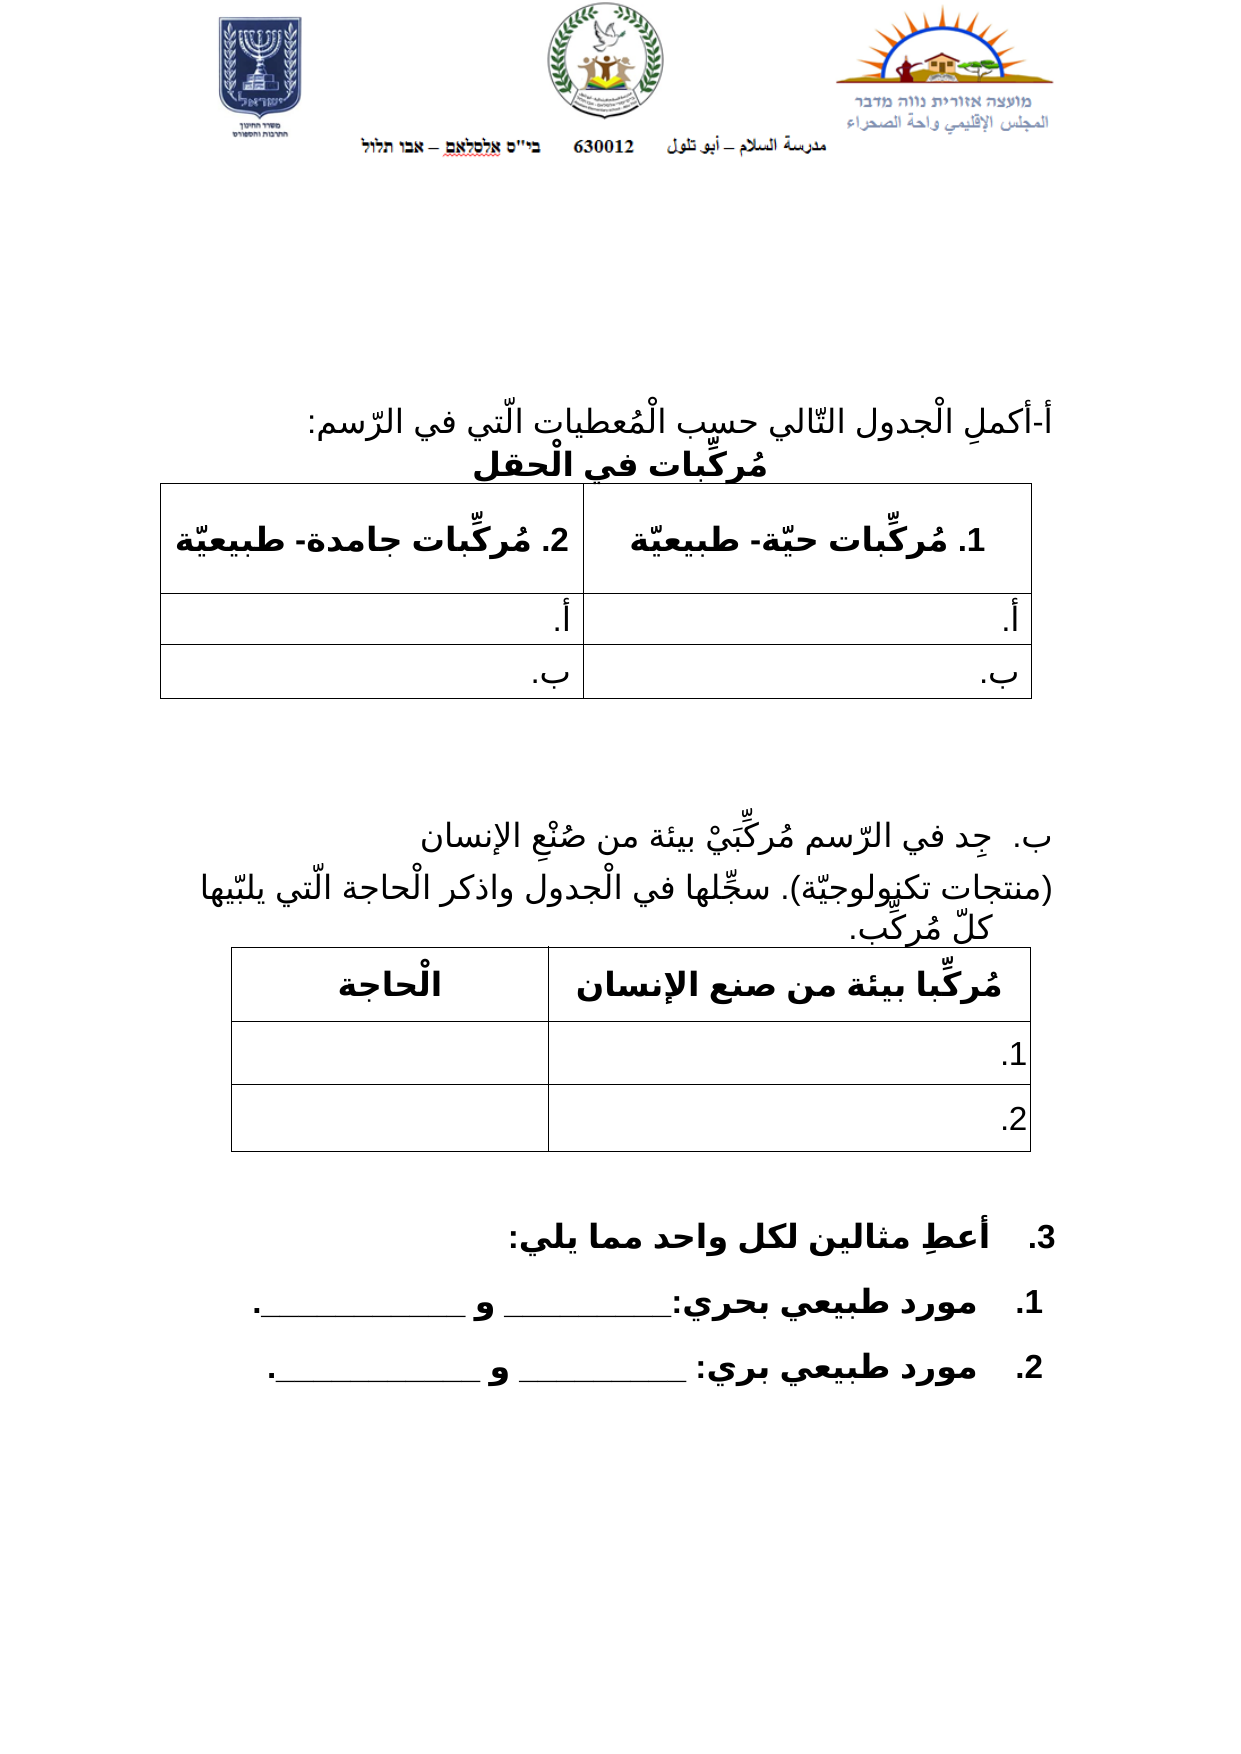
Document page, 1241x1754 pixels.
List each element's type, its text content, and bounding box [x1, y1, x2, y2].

table_cell [232, 1022, 548, 1084]
text (منتجات تكنولوجيّة). سجِّلها في الْجدول واذكر الْحاجة الّتي يلبّيها كلّ مُركِّب. [187, 867, 1053, 946]
list مورد طبيعي بحري:_________ و ___________. [187, 1282, 1015, 1320]
table_header 1. مُركِّبات حيّة- طبيعيّة [584, 484, 1031, 593]
table_cell ب. [584, 645, 1031, 698]
text مُركِّبات في الْحقل [187, 443, 1053, 483]
table_cell ب. [161, 645, 583, 698]
list أعطِ مثالين لكل واحد مما يلي: [187, 1217, 1028, 1255]
text ب. جِد في الرّسم مُركِّبَيْ بيئة من صُنْعِ الإنسان [187, 815, 1053, 855]
table_cell [232, 1085, 548, 1151]
list مورد طبيعي بري: _________ و ___________. [187, 1347, 1015, 1385]
table_header 2. مُركِّبات جامدة- طبيعيّة [161, 484, 583, 593]
table_header مُركِّبا بيئة من صنع الإنسان [549, 948, 1030, 1021]
text أ-أكملِ الْجدول التّالي حسب الْمُعطيات الّتي في الرّسم: [187, 401, 1053, 441]
picture [201, 0, 1064, 159]
table_cell أ. [584, 594, 1031, 644]
table_header الْحاجة [232, 948, 548, 1021]
table_cell 2. [549, 1085, 1030, 1151]
table_cell 1. [549, 1022, 1030, 1084]
table_cell أ. [161, 594, 583, 644]
